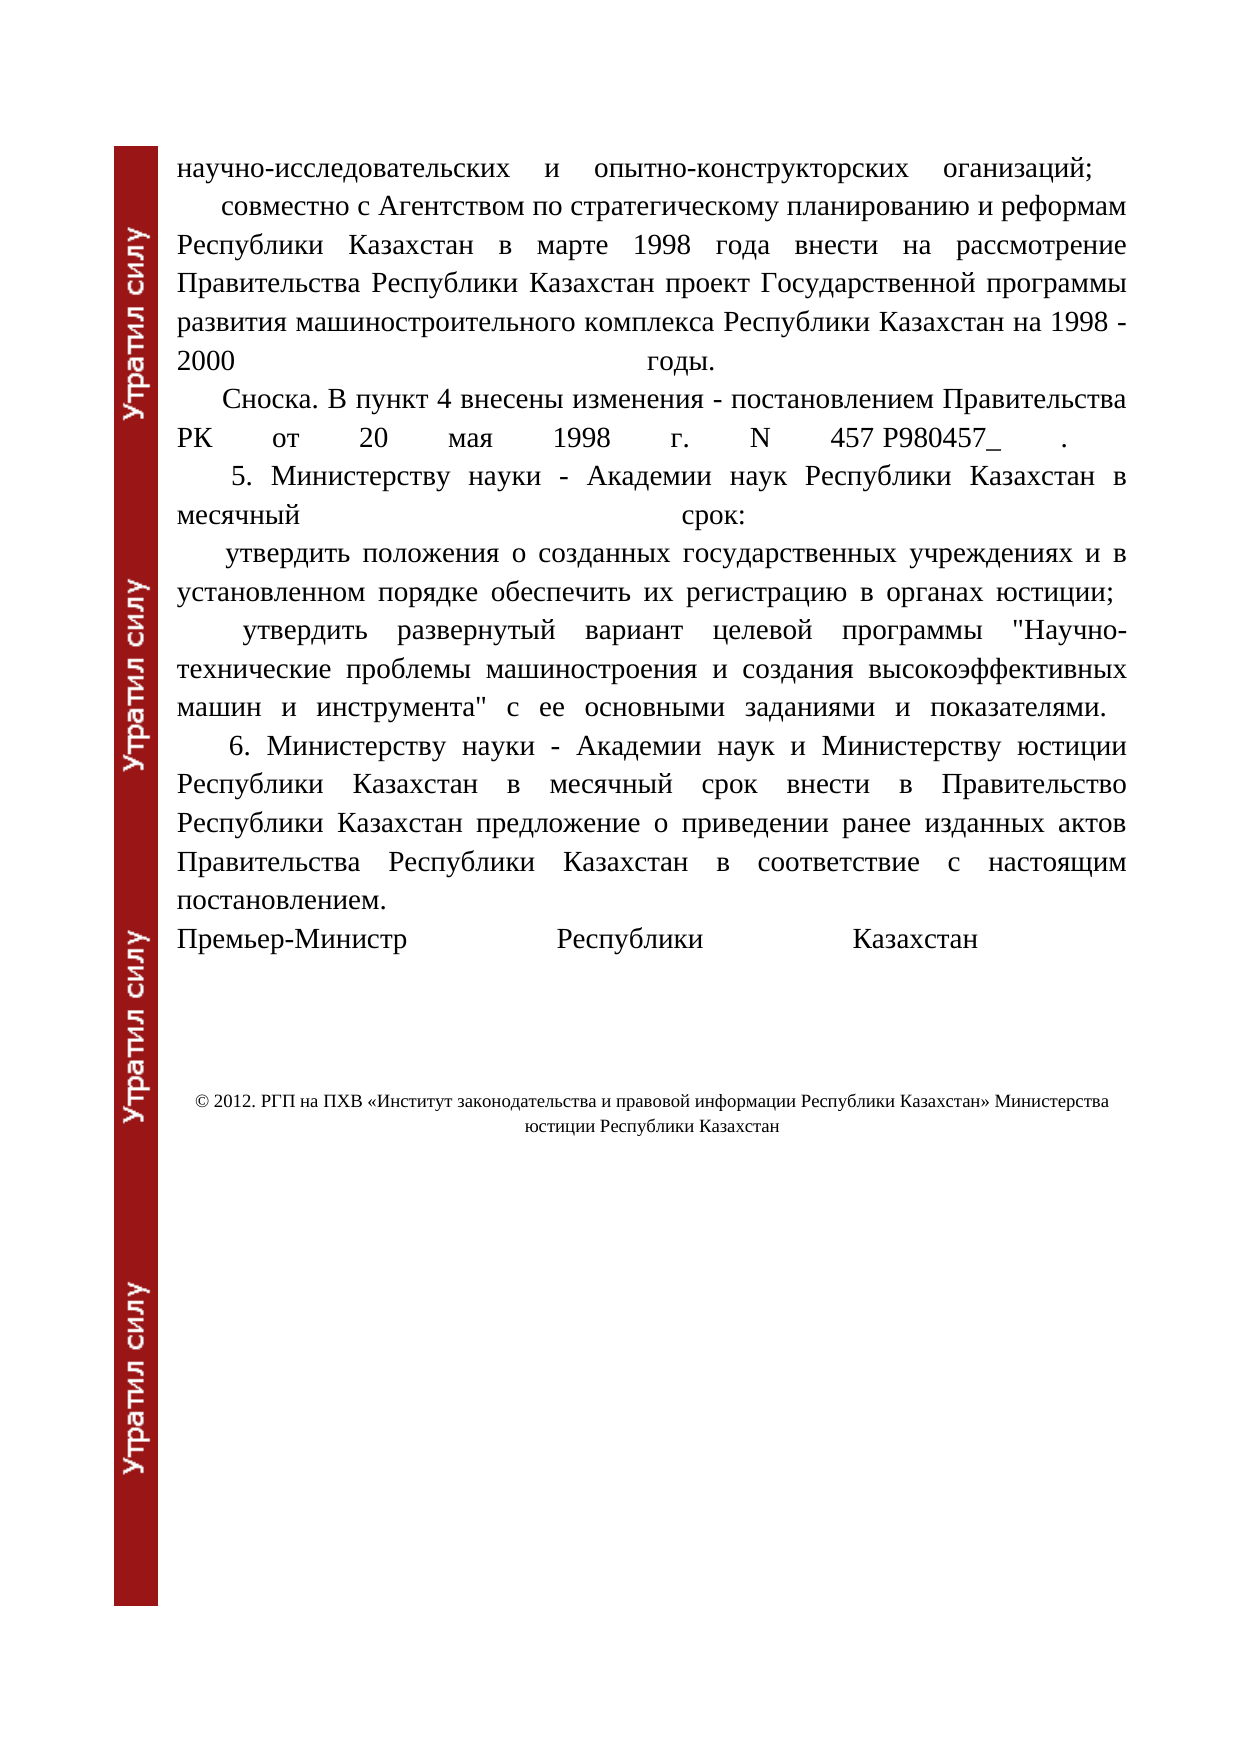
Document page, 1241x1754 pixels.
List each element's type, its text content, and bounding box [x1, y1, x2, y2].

picture [114, 146, 158, 150]
picture [114, 1136, 158, 1606]
picture [114, 993, 158, 1090]
text © 2012. РГП на ПХВ «Институт законодательства и правовой информации Республики Казахстан» Министерства юстиции Республики Казахстан [112, 1090, 1128, 1136]
